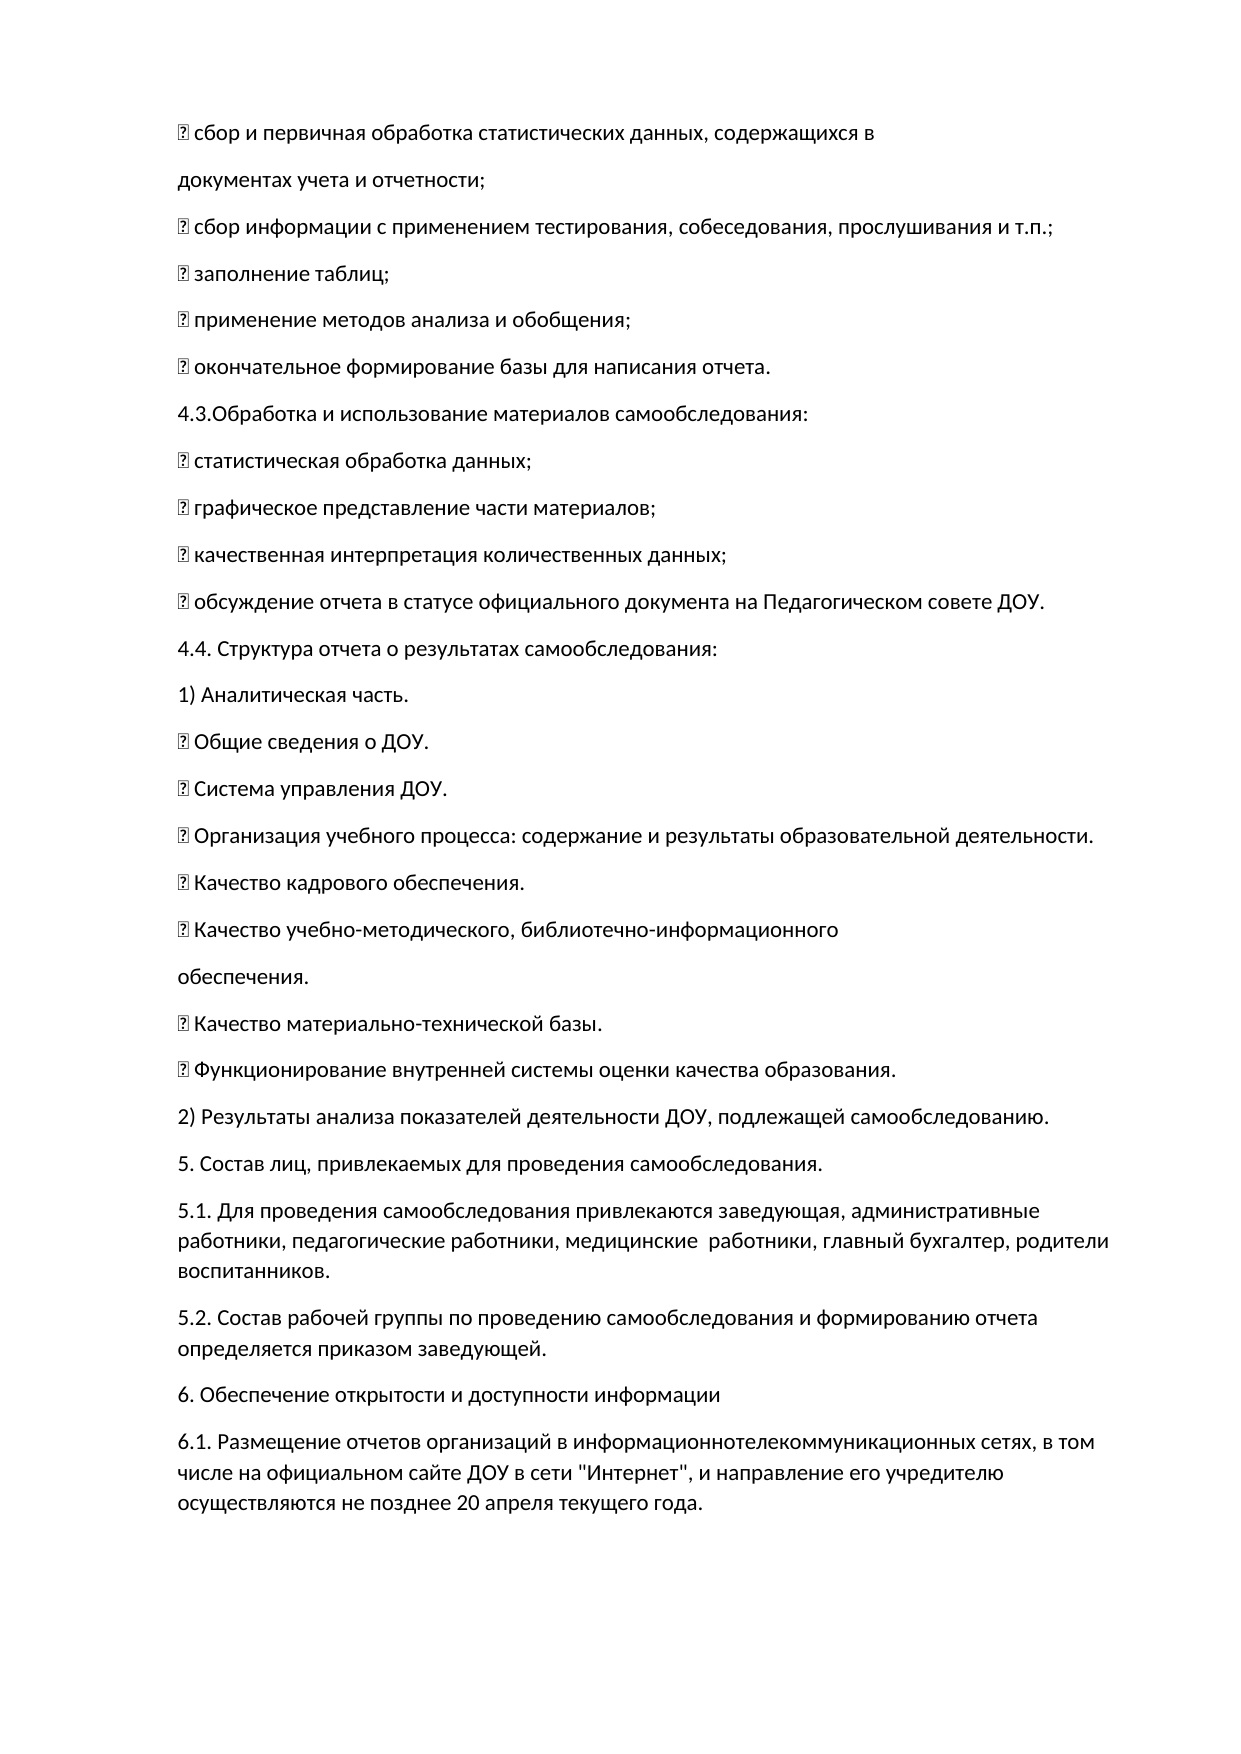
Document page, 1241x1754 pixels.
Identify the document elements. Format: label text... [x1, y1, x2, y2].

text  Качество материально-технической базы. [177, 1009, 1152, 1037]
text 6.1. Размещение отчетов организаций в информационнотелекоммуникационных сетях, в том числе на официальном сайте ДОУ в сети "Интернет", и направление его учредителю осуществляются не позднее 20 апреля текущего года. [177, 1427, 1152, 1516]
text 5. Состав лиц, привлекаемых для проведения самообследования. [177, 1149, 1152, 1177]
text  Качество кадрового обеспечения. [177, 868, 1152, 896]
text  заполнение таблиц; [177, 259, 1152, 287]
text обеспечения. [177, 962, 1152, 990]
text документах учета и отчетности; [177, 165, 1152, 193]
text 6. Обеспечение открытости и доступности информации [177, 1381, 1152, 1409]
text  Система управления ДОУ. [177, 774, 1152, 802]
text  сбор информации с применением тестирования, собеседования, прослушивания и т.п.; [177, 212, 1152, 240]
text  обсуждение отчета в статусе официального документа на Педагогическом совете ДОУ. [177, 587, 1152, 615]
text  Организация учебного процесса: содержание и результаты образовательной деятельности. [177, 821, 1152, 849]
text  применение методов анализа и обобщения; [177, 306, 1152, 334]
text 5.1. Для проведения самообследования привлекаются заведующая, административные работники, педагогические работники, медицинские работники, главный бухгалтер, родители воспитанников. [177, 1196, 1152, 1285]
text 1) Аналитическая часть. [177, 681, 1152, 709]
text 2) Результаты анализа показателей деятельности ДОУ, подлежащей самообследованию. [177, 1102, 1152, 1131]
text  графическое представление части материалов; [177, 493, 1152, 521]
text 4.3.Обработка и использование материалов самообследования: [177, 399, 1152, 427]
text 5.2. Состав рабочей группы по проведению самообследования и формированию отчета определяется приказом заведующей. [177, 1303, 1152, 1362]
text 4.4. Структура отчета о результатах самообследования: [177, 634, 1152, 662]
text  Функционирование внутренней системы оценки качества образования. [177, 1056, 1152, 1084]
text  Качество учебно-методического, библиотечно-информационного [177, 915, 1152, 943]
text  сбор и первичная обработка статистических данных, содержащихся в [177, 118, 1152, 146]
text  качественная интерпретация количественных данных; [177, 540, 1152, 568]
text  статистическая обработка данных; [177, 446, 1152, 474]
text  Общие сведения о ДОУ. [177, 727, 1152, 756]
text  окончательное формирование базы для написания отчета. [177, 352, 1152, 381]
